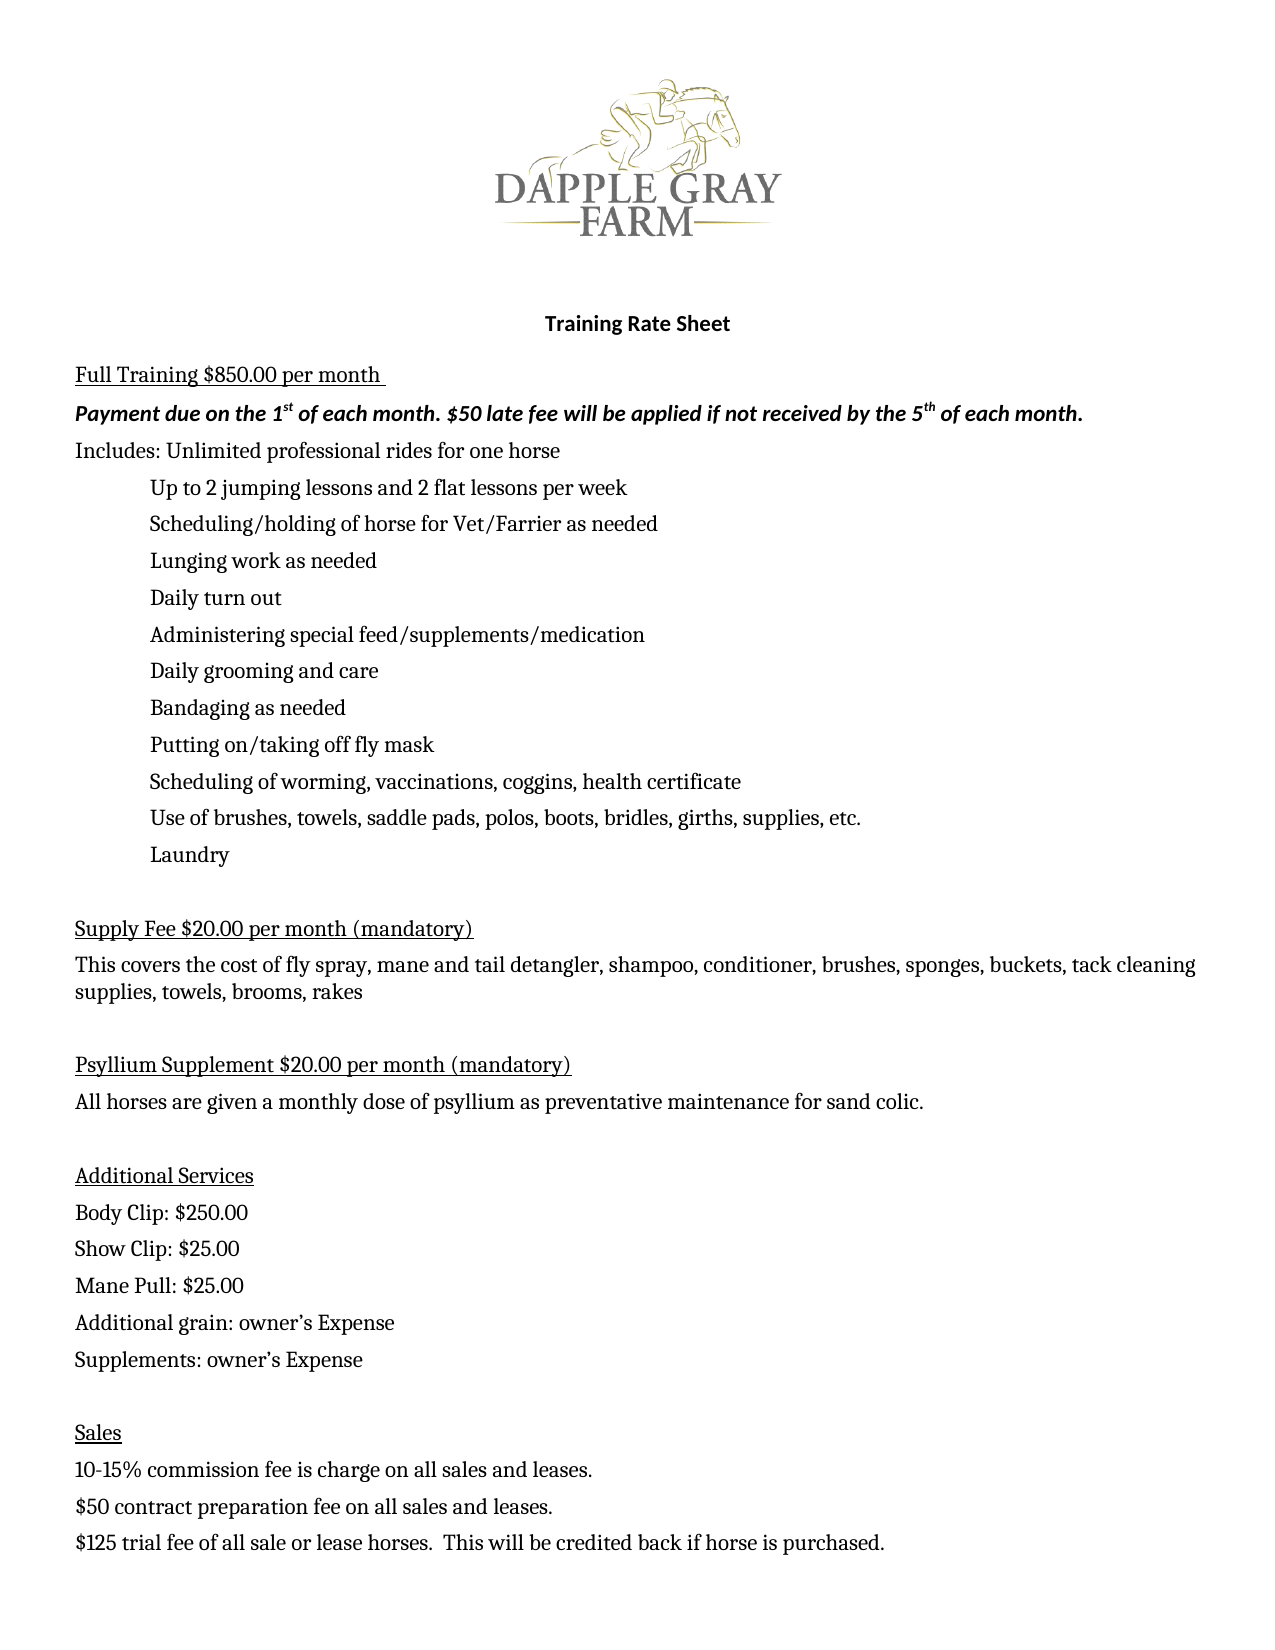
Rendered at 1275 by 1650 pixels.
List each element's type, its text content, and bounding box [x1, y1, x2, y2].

text Scheduling/holding of horse for Vet/Farrier as needed [75, 511, 1200, 537]
text Use of brushes, towels, saddle pads, polos, boots, bridles, girths, supplies, etc. [75, 805, 1200, 832]
text Additional Services [75, 1162, 1200, 1189]
text Additional grain: owner’s Expense [75, 1309, 1200, 1336]
text Show Clip: $25.00 [75, 1236, 1200, 1262]
text Psyllium Supplement $20.00 per month (mandatory) [75, 1052, 1200, 1078]
text Lunging work as needed [75, 548, 1200, 574]
text Full Training $850.00 per month [75, 362, 1200, 389]
text $125 trial fee of all sale or lease horses. This will be credited back if horse is purchased. [75, 1530, 1200, 1557]
text Sales [75, 1420, 1200, 1446]
text Includes: Unlimited professional rides for one horse [75, 437, 1200, 464]
text Training Rate Sheet [75, 309, 1200, 337]
text $50 contract preparation fee on all sales and leases. [75, 1493, 1200, 1520]
text This covers the cost of fly spray, mane and tail detangler, shampoo, conditioner, brushes, sponges, buckets, tack cleaning supplies, towels, brooms, rakes [75, 952, 1200, 1005]
text Daily turn out [75, 584, 1200, 611]
text Putting on/taking off fly mask [75, 732, 1200, 758]
text Payment due on the 1st of each month. $50 late fee will be applied if not received by the 5th of each month. [75, 399, 1200, 427]
text Body Clip: $250.00 [75, 1199, 1200, 1226]
text Scheduling of worming, vaccinations, coggins, health certificate [75, 768, 1200, 795]
picture [490, 75, 785, 264]
text Up to 2 jumping lessons and 2 flat lessons per week [75, 474, 1200, 501]
text Supplements: owner’s Expense [75, 1346, 1200, 1373]
text Daily grooming and care [75, 658, 1200, 684]
text Laundry [75, 842, 1200, 868]
text 10-15% commission fee is charge on all sales and leases. [75, 1457, 1200, 1483]
text Mane Pull: $25.00 [75, 1273, 1200, 1299]
text Bandaging as needed [75, 695, 1200, 721]
text Administering special feed/supplements/medication [75, 621, 1200, 648]
text Supply Fee $20.00 per month (mandatory) [75, 916, 1200, 942]
text All horses are given a monthly dose of psyllium as preventative maintenance for sand colic. [75, 1089, 1200, 1115]
